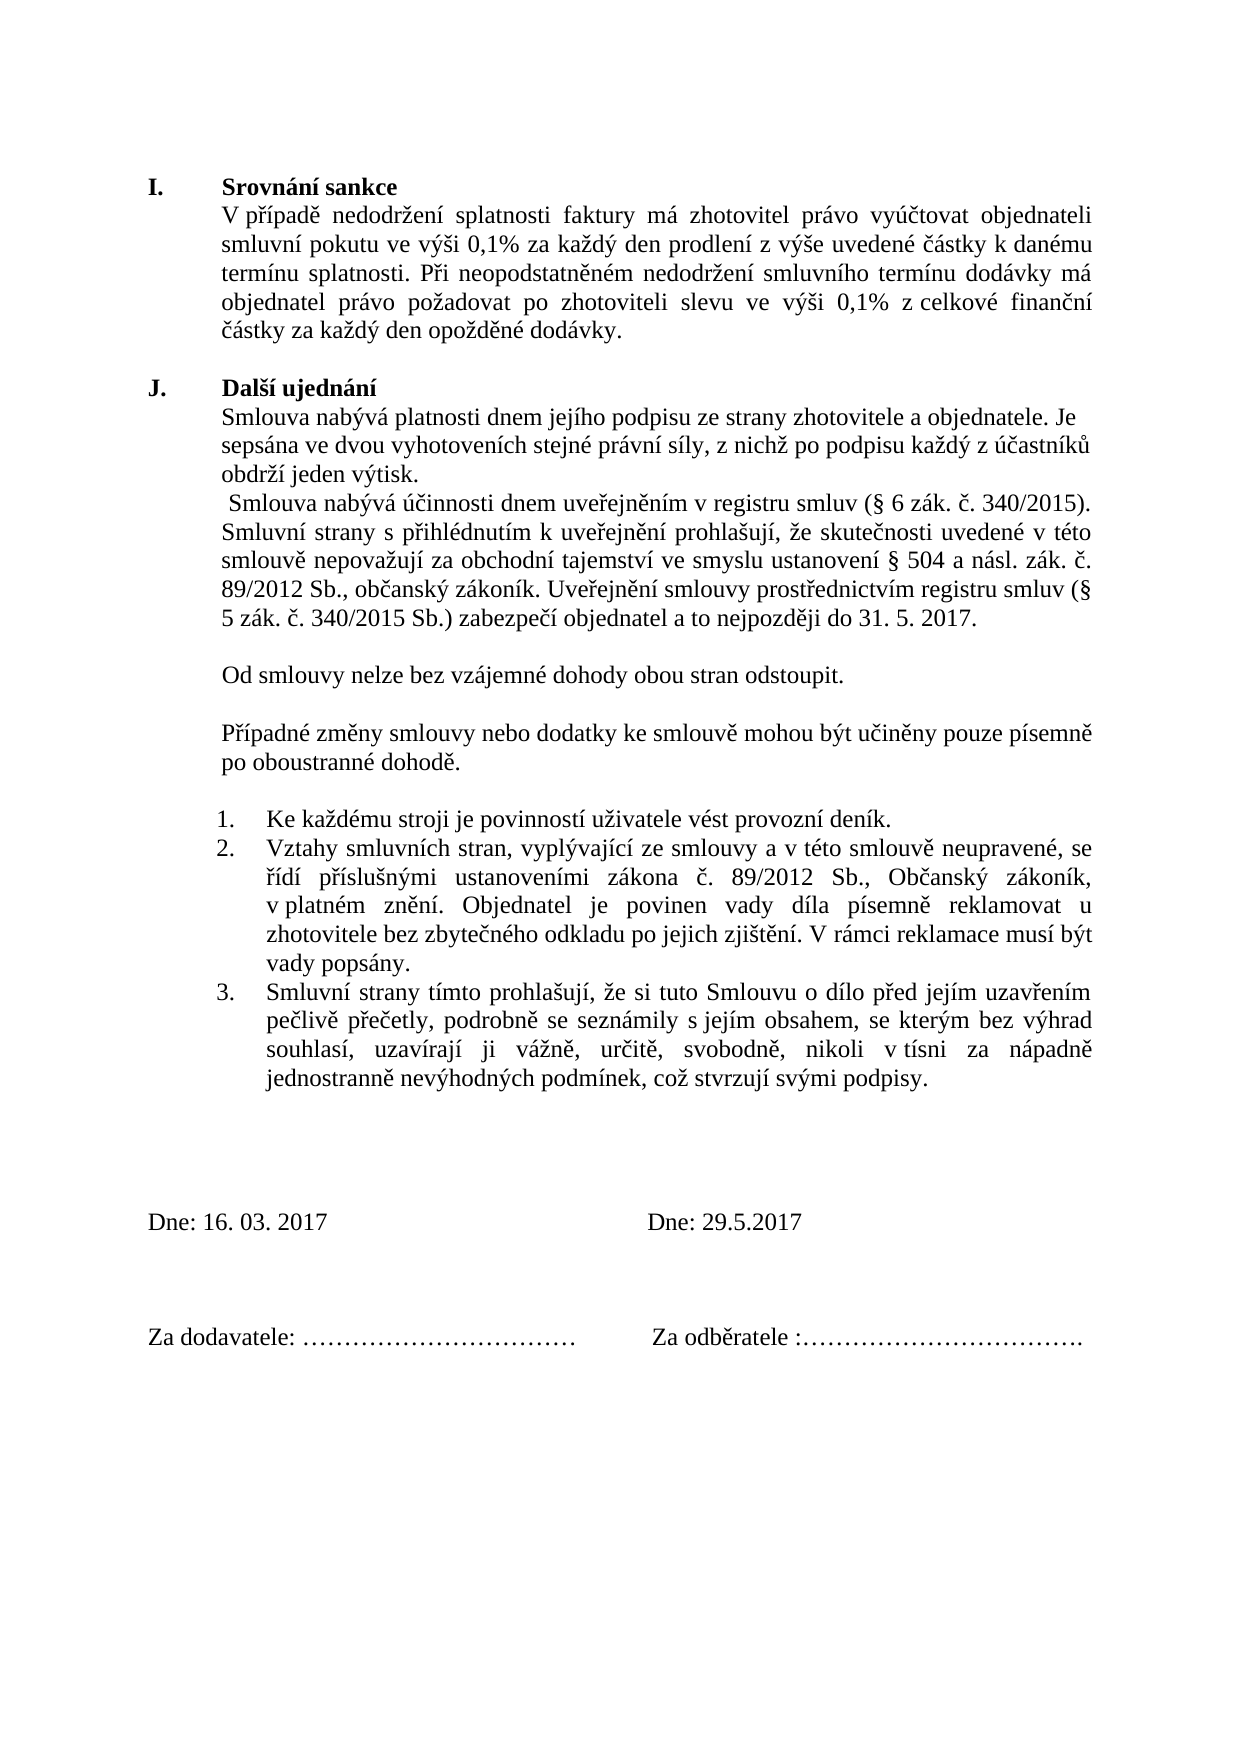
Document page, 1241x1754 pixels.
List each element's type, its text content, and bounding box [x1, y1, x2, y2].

list Smluvní strany tímto prohlašují, že si tuto Smlouvu o dílo před jejím uzavřením pečlivě přečetly, podrobně se seznámily s jejím obsahem, se kterým bez výhrad souhlasí, uzavírají ji vážně, určitě, svobodně, nikoli v tísni za nápadně jednostranně nevýhodných podmínek, což stvrzují svými podpisy. [216, 977, 1092, 1092]
subtitle J. Další ujednání [148, 373, 1092, 402]
text Dne: 16. 03. 2017 Dne: 29.5.2017 [148, 1207, 1092, 1236]
text V případě nedodržení splatnosti faktury má zhotovitel právo vyúčtovat objednateli smluvní pokutu ve výši 0,1% za každý den prodlení z výše uvedené částky k danému termínu splatnosti. Při neopodstatněném nedodržení smluvního termínu dodávky má objednatel právo požadovat po zhotoviteli slevu ve výši 0,1% z celkové finanční částky za každý den opožděné dodávky. [221, 201, 1092, 344]
text I. Srovnání sankce [148, 172, 1092, 201]
text Za dodavatele: …………………………… Za odběratele :……………………………. [148, 1322, 1092, 1351]
text Smlouva nabývá platnosti dnem jejího podpisu ze strany zhotovitele a objednatele. Je sepsána ve dvou vyhotoveních stejné právní síly, z nichž po podpisu každý z účastníků obdrží jeden výtisk. [221, 402, 1092, 488]
text Smlouva nabývá účinnosti dnem uveřejněním v registru smluv (§ 6 zák. č. 340/2015). Smluvní strany s přihlédnutím k uveřejnění prohlašují, že skutečnosti uvedené v této smlouvě nepovažují za obchodní tajemství ve smyslu ustanovení § 504 a násl. zák. č. 89/2012 Sb., občanský zákoník. Uveřejnění smlouvy prostřednictvím registru smluv (§ 5 zák. č. 340/2015 Sb.) zabezpečí objednatel a to nejpozději do 31. 5. 2017. [148, 488, 1092, 632]
list Vztahy smluvních stran, vyplývající ze smlouvy a v této smlouvě neupravené, se řídí příslušnými ustanoveními zákona č. 89/2012 Sb., Občanský zákoník, v platném znění. Objednatel je povinen vady díla písemně reklamovat u zhotovitele bez zbytečného odkladu po jejich zjištění. V rámci reklamace musí být vady popsány. [216, 833, 1092, 977]
text Případné změny smlouvy nebo dodatky ke smlouvě mohou být učiněny pouze písemně po oboustranné dohodě. [221, 718, 1092, 776]
text Od smlouvy nelze bez vzájemné dohody obou stran odstoupit. [148, 661, 1092, 689]
list Ke každému stroji je povinností uživatele vést provozní deník. [216, 804, 1092, 833]
